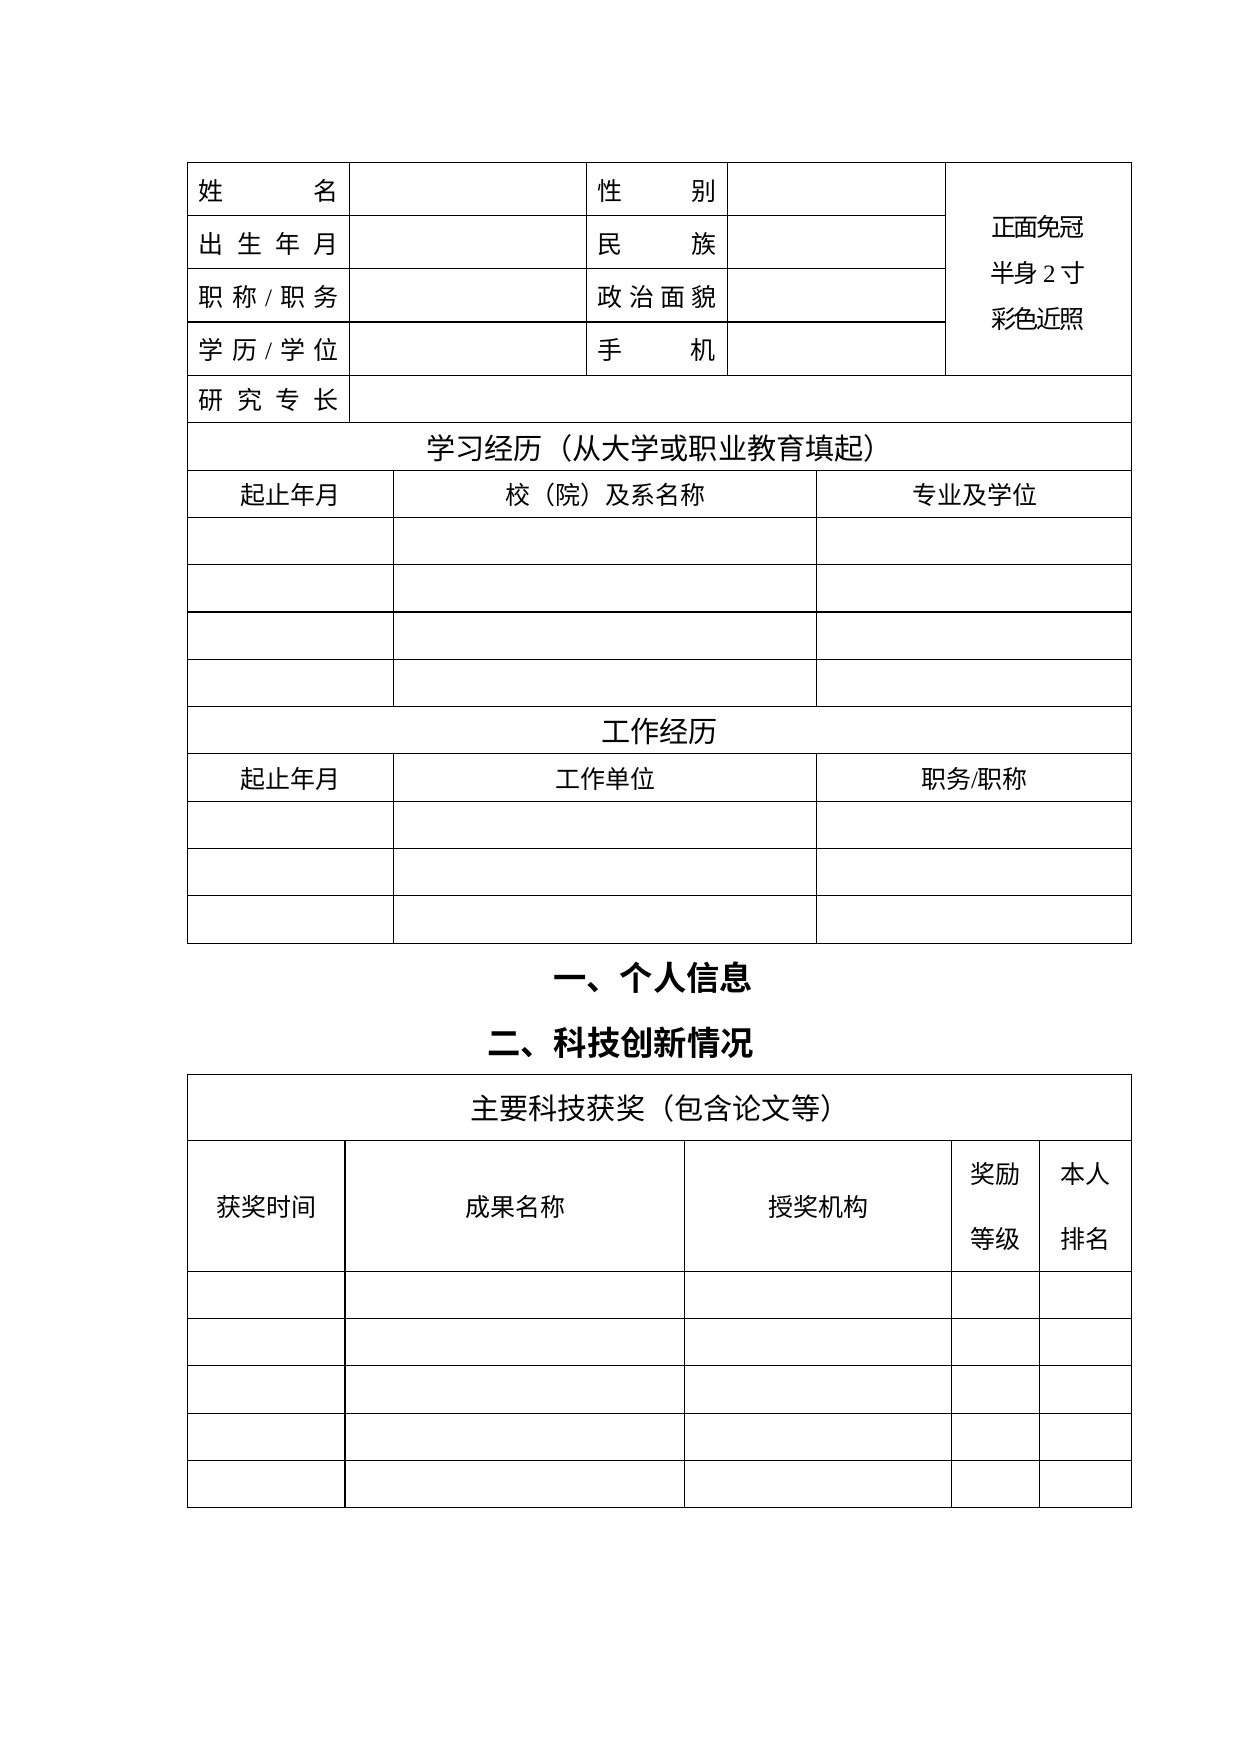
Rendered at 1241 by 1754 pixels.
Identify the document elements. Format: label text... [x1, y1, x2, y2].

table_cell 奖励 等级 [952, 1141, 1039, 1271]
table_cell [1040, 1366, 1131, 1412]
table_cell [394, 565, 816, 611]
table_cell [952, 1272, 1039, 1318]
table_cell [1040, 1319, 1131, 1365]
table_cell [188, 660, 393, 706]
table_header [728, 163, 945, 215]
table_cell 政治面貌 [587, 269, 727, 321]
table_cell [346, 1461, 684, 1507]
table_cell 工作单位 [394, 754, 816, 801]
table_cell [817, 802, 1131, 848]
table_cell [817, 518, 1131, 564]
table_cell [394, 896, 816, 942]
table_cell 授奖机构 [685, 1141, 951, 1271]
table_cell [350, 269, 586, 321]
text 一、个人信息 [253, 944, 1053, 1008]
table_cell 成果名称 [346, 1141, 684, 1271]
table_cell 学习经历（从大学或职业教育填起） [188, 423, 1131, 469]
table_cell [817, 660, 1131, 706]
table_header 正面免冠 半身2寸 彩色近照 [946, 163, 1131, 374]
table_cell 获奖时间 [188, 1141, 344, 1271]
table_cell [188, 1366, 344, 1412]
table_cell [346, 1319, 684, 1365]
table_cell 职务/职称 [817, 754, 1131, 801]
table_cell [350, 376, 1131, 422]
table_cell [188, 613, 393, 659]
table_cell 出生年月 [188, 216, 349, 268]
table_cell [346, 1414, 684, 1460]
table_cell [350, 216, 586, 268]
table_cell [952, 1366, 1039, 1412]
table_cell [188, 896, 393, 942]
table_cell 起止年月 [188, 471, 393, 517]
table_cell [728, 269, 945, 321]
table_cell [952, 1461, 1039, 1507]
table_cell [952, 1319, 1039, 1365]
table_header [350, 163, 586, 215]
table_cell [394, 518, 816, 564]
table_cell [188, 518, 393, 564]
table_cell [817, 849, 1131, 895]
table_cell [188, 849, 393, 895]
table_cell [817, 613, 1131, 659]
table_header 性别 [587, 163, 727, 215]
table_cell [1040, 1414, 1131, 1460]
table_cell [350, 323, 586, 374]
table_cell [394, 802, 816, 848]
table_cell [1040, 1272, 1131, 1318]
table_cell [188, 802, 393, 848]
table_cell [685, 1319, 951, 1365]
table_cell [346, 1272, 684, 1318]
text 二、科技创新情况 [187, 1008, 1053, 1073]
table_cell [394, 613, 816, 659]
table_cell [188, 1414, 344, 1460]
table_cell [394, 849, 816, 895]
table_cell [817, 565, 1131, 611]
table_cell [685, 1272, 951, 1318]
table_cell [188, 1319, 344, 1365]
table_cell [728, 216, 945, 268]
table_header 姓名 [188, 163, 349, 215]
table_cell [685, 1461, 951, 1507]
table_cell [188, 1272, 344, 1318]
table_cell [394, 660, 816, 706]
table_cell 校（院）及系名称 [394, 471, 816, 517]
table_cell 民族 [587, 216, 727, 268]
table_cell [346, 1366, 684, 1412]
table_cell 学历/学位 [188, 323, 349, 374]
table_cell [1040, 1461, 1131, 1507]
table_cell [188, 565, 393, 611]
table_cell 职称/职务 [188, 269, 349, 321]
table_cell 工作经历 [188, 707, 1131, 753]
table_header 主要科技获奖（包含论文等） [188, 1075, 1131, 1139]
table_cell [685, 1414, 951, 1460]
table_cell [685, 1366, 951, 1412]
table_cell 起止年月 [188, 754, 393, 801]
table_cell 专业及学位 [817, 471, 1131, 517]
table_cell [817, 896, 1131, 942]
table_cell [952, 1414, 1039, 1460]
table_cell 本人 排名 [1040, 1141, 1131, 1271]
table_cell 研究专长 [188, 376, 349, 422]
table_cell [728, 323, 945, 374]
table_cell 手机 [587, 323, 727, 374]
table_cell [188, 1461, 344, 1507]
